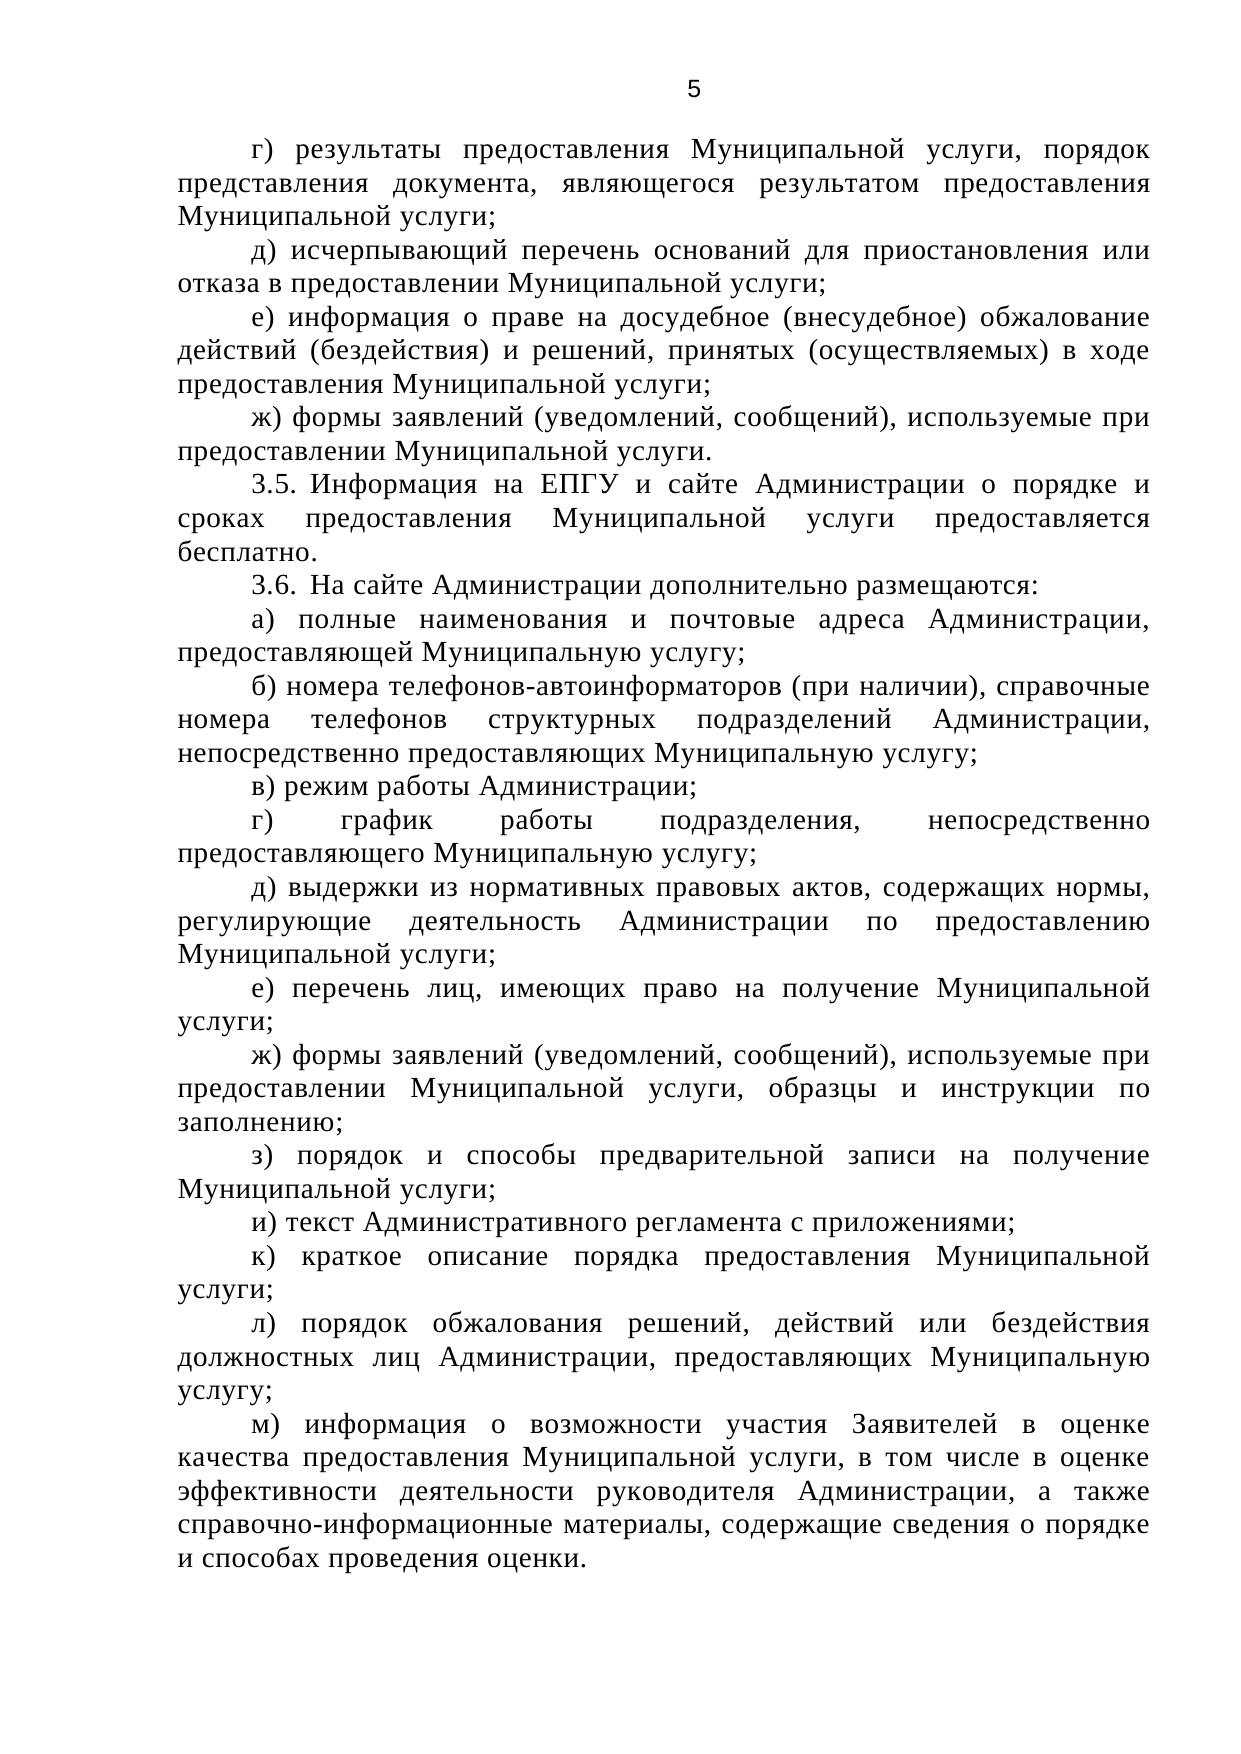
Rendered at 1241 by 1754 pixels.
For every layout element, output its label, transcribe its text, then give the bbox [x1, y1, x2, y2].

text г) график работы подразделения, непосредственно предоставляющего Муниципальную услугу; [177, 802, 1152, 869]
list На сайте Администрации дополнительно размещаются: [177, 567, 1152, 601]
text д) исчерпывающий перечень оснований для приостановления или отказа в предоставлении Муниципальной услуги; [177, 232, 1152, 299]
list Информация на ЕПГУ и сайте Администрации о порядке и сроках предоставления Муниципальной услуги предоставляется бесплатно. [177, 467, 1152, 567]
text з) порядок и способы предварительной записи на получение Муниципальной услуги; [177, 1137, 1152, 1204]
text ж) формы заявлений (уведомлений, сообщений), используемые при предоставлении Муниципальной услуги, образцы и инструкции по заполнению; [177, 1037, 1152, 1137]
text д) выдержки из нормативных правовых актов, содержащих нормы, регулирующие деятельность Администрации по предоставлению Муниципальной услуги; [177, 869, 1152, 970]
text л) порядок обжалования решений, действий или бездействия должностных лиц Администрации, предоставляющих Муниципальную услугу; [177, 1305, 1152, 1406]
text ж) формы заявлений (уведомлений, сообщений), используемые при предоставлении Муниципальной услуги. [177, 399, 1152, 467]
text е) перечень лиц, имеющих право на получение Муниципальной услуги; [177, 970, 1152, 1037]
text м) информация о возможности участия Заявителей в оценке качества предоставления Муниципальной услуги, в том числе в оценке эффективности деятельности руководителя Администрации, а также справочно-информационные материалы, содержащие сведения о порядке и способах проведения оценки. [177, 1406, 1152, 1573]
text б) номера телефонов-автоинформаторов (при наличии), справочные номера телефонов структурных подразделений Администрации, непосредственно предоставляющих Муниципальную услугу; [177, 668, 1152, 768]
text и) текст Административного регламента с приложениями; [177, 1204, 1152, 1238]
text е) информация о праве на досудебное (внесудебное) обжалование действий (бездействия) и решений, принятых (осуществляемых) в ходе предоставления Муниципальной услуги; [177, 299, 1152, 399]
text в) режим работы Администрации; [177, 768, 1152, 802]
text а) полные наименования и почтовые адреса Администрации, предоставляющей Муниципальную услугу; [177, 601, 1152, 668]
text к) краткое описание порядка предоставления Муниципальной услуги; [177, 1238, 1152, 1305]
text г) результаты предоставления Муниципальной услуги, порядок представления документа, являющегося результатом предоставления Муниципальной услуги; [177, 131, 1152, 232]
